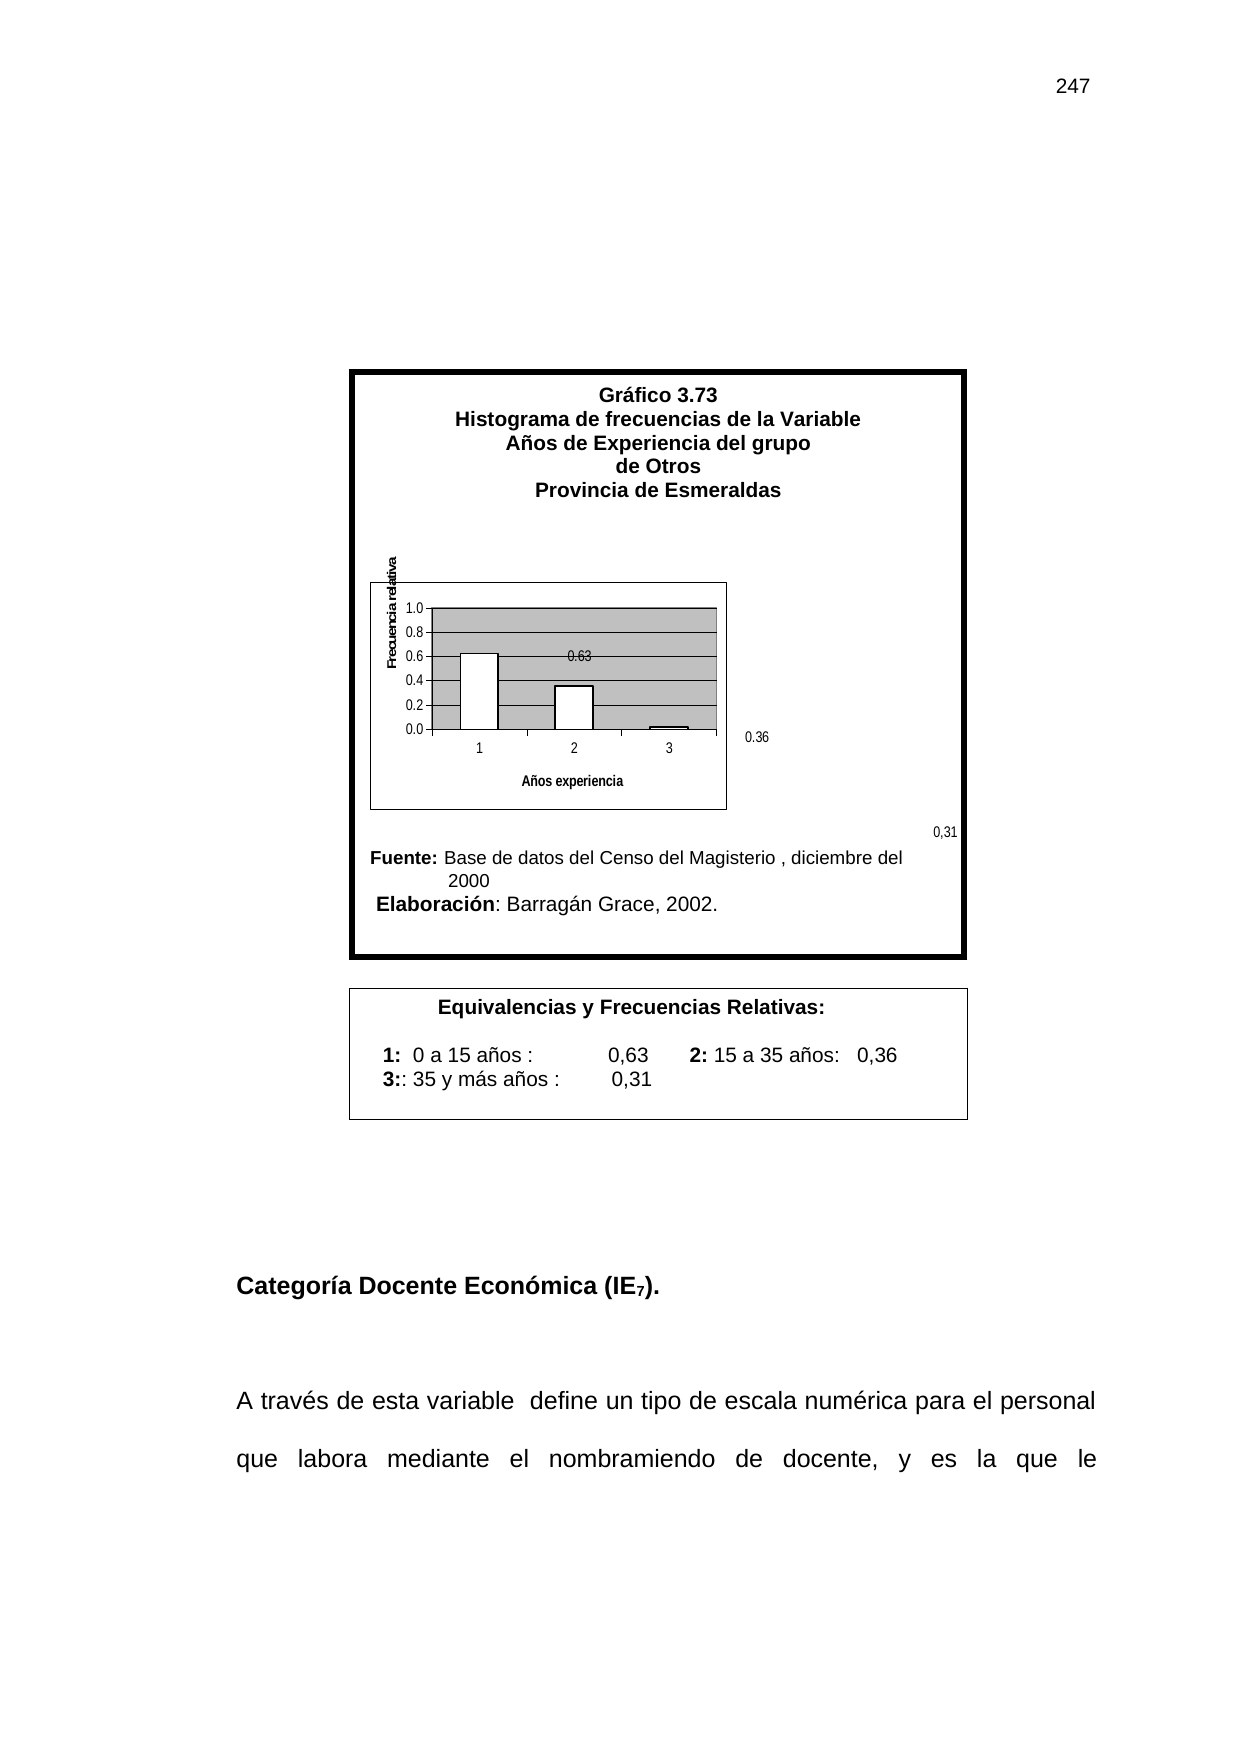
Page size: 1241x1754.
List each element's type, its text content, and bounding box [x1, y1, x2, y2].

text Categoría Docente Económica (IE7). [236, 1271, 1098, 1300]
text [236, 1386, 1098, 1472]
